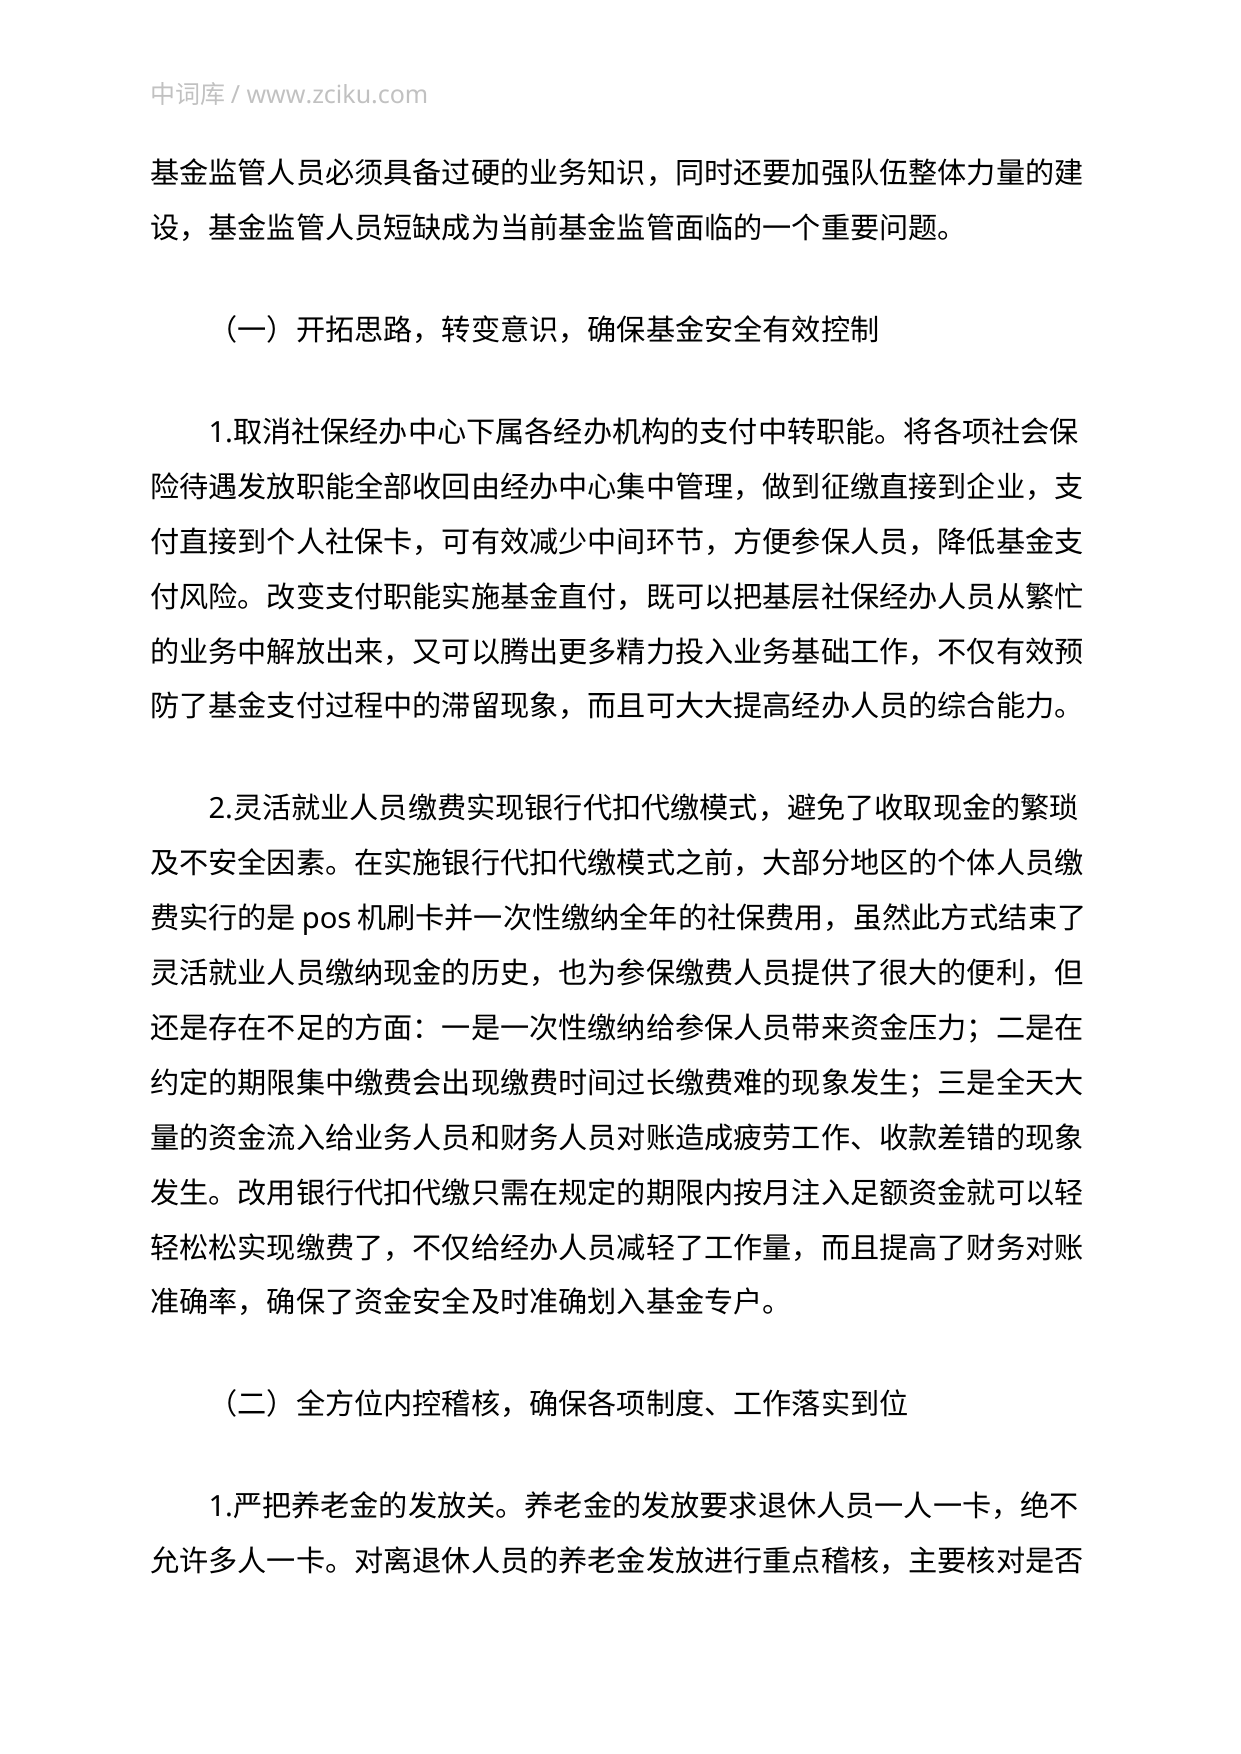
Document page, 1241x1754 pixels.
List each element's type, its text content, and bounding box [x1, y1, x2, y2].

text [150, 150, 1090, 247]
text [150, 1483, 1090, 1580]
text 2.灵活就业人员缴费实现银行代扣代缴模式，避免了收取现金的繁琐及不安全因素。在实施银行代扣代缴模式之前，大部分地区的个体人员缴费实行的是pos机刷卡并一次性缴纳全年的社保费用，虽然此方式结束了灵活就业人员缴纳现金的历史，也为参保缴费人员提供了很大的便利，但还是存在不足的方面：一是一次性缴纳给参保人员带来资金压力；二是在约定的期限集中缴费会出现缴费时间过长缴费难的现象发生；三是全天大量的资金流入给业务人员和财务人员对账造成疲劳工作、收款差错的现象发生。改用银行代扣代缴只需在规定的期限内按月注入足额资金就可以轻轻松松实现缴费了，不仅给经办人员减轻了工作量，而且提高了财务对账准确率，确保了资金安全及时准确划入基金专户。 [150, 785, 1090, 1321]
text （二）全方位内控稽核，确保各项制度、工作落实到位 [150, 1381, 1090, 1423]
text 1.取消社保经办中心下属各经办机构的支付中转职能。将各项社会保险待遇发放职能全部收回由经办中心集中管理，做到征缴直接到企业，支付直接到个人社保卡，可有效减少中间环节，方便参保人员，降低基金支付风险。改变支付职能实施基金直付，既可以把基层社保经办人员从繁忙的业务中解放出来，又可以腾出更多精力投入业务基础工作，不仅有效预防了基金支付过程中的滞留现象，而且可大大提高经办人员的综合能力。 [150, 408, 1090, 725]
text （一）开拓思路，转变意识，确保基金安全有效控制 [150, 307, 1090, 349]
